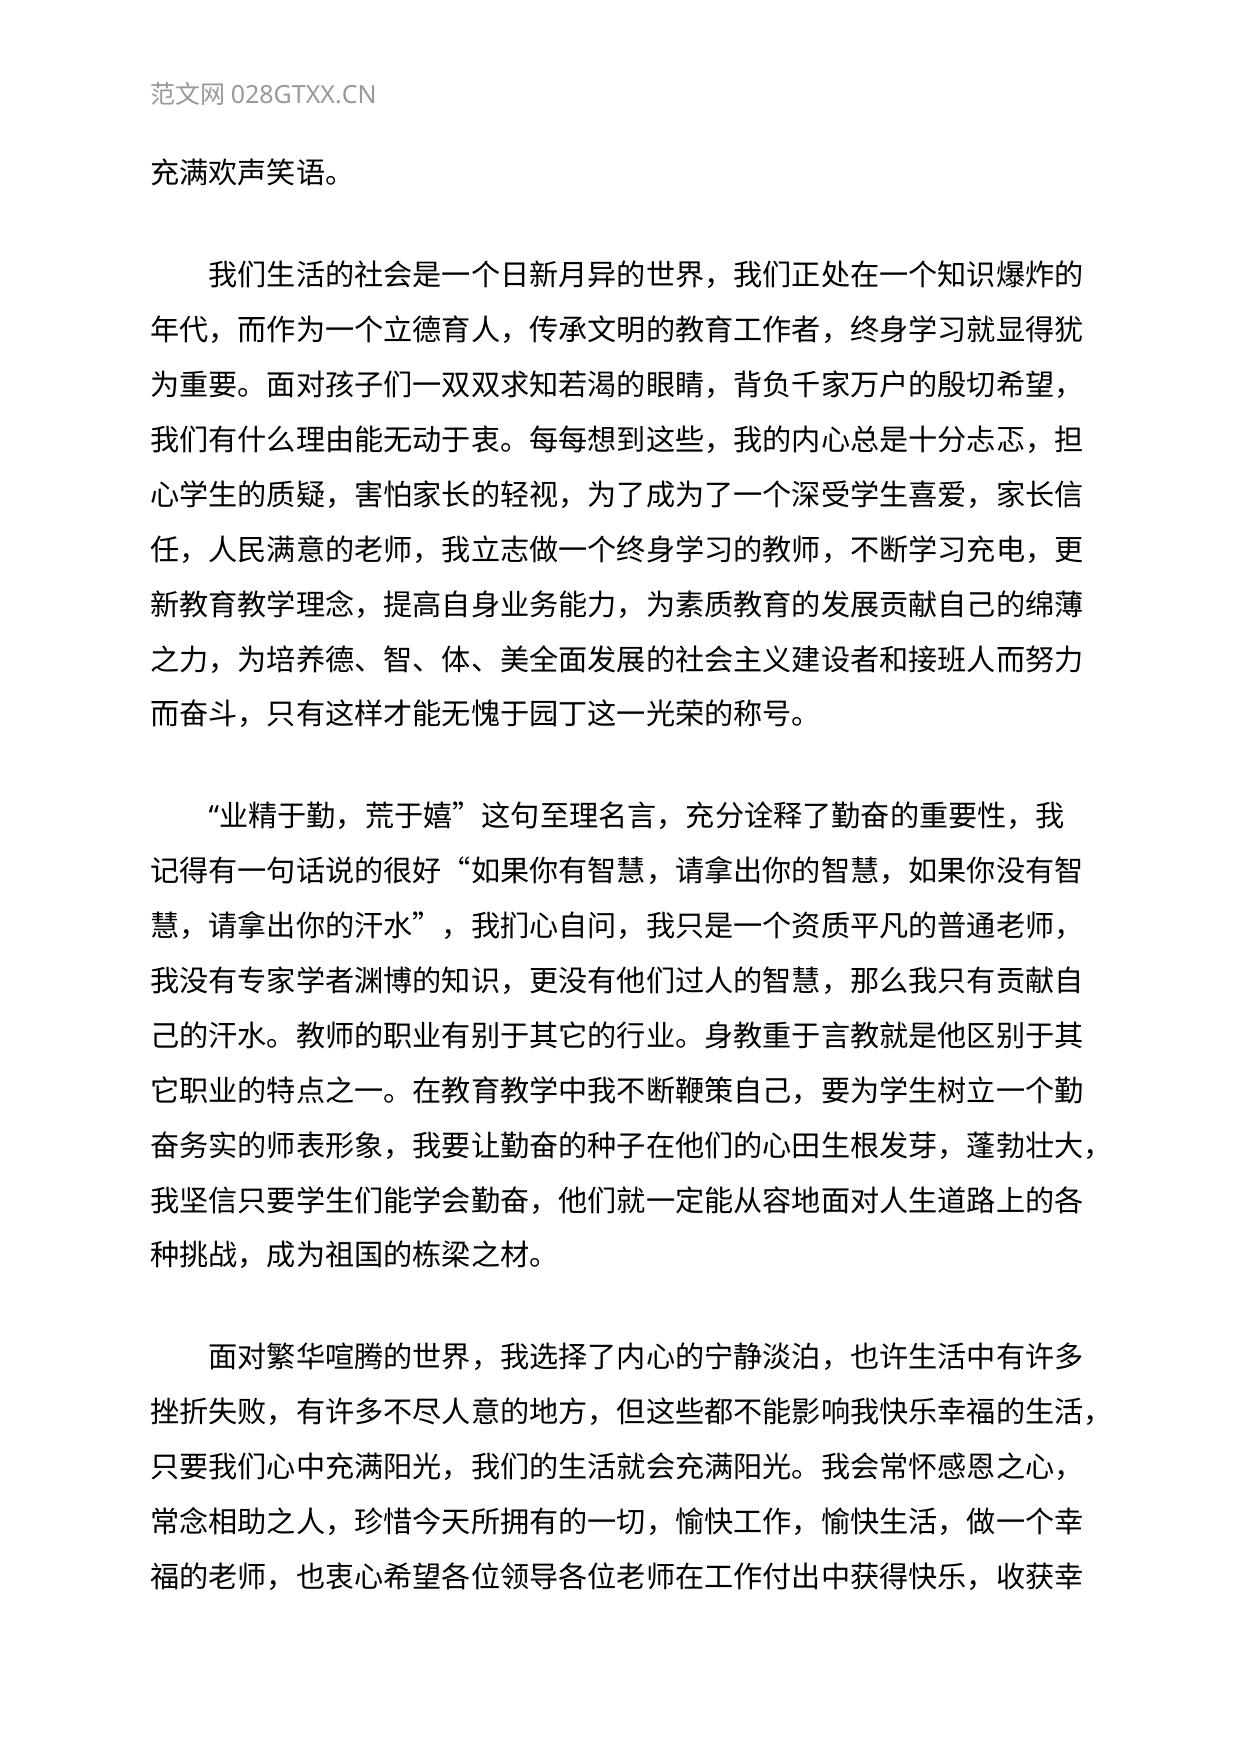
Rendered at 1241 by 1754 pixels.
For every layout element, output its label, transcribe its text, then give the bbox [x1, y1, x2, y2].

text 我们生活的社会是一个日新月异的世界，我们正处在一个知识爆炸的年代，而作为一个立德育人，传承文明的教育工作者，终身学习就显得犹为重要。面对孩子们一双双求知若渴的眼睛，背负千家万户的殷切希望，我们有什么理由能无动于衷。每每想到这些，我的内心总是十分忐忑，担心学生的质疑，害怕家长的轻视，为了成为了一个深受学生喜爱，家长信任，人民满意的老师，我立志做一个终身学习的教师，不断学习充电，更新教育教学理念，提高自身业务能力，为素质教育的发展贡献自己的绵薄之力，为培养德、智、体、美全面发展的社会主义建设者和接班人而努力而奋斗，只有这样才能无愧于园丁这一光荣的称号。 [150, 252, 1090, 733]
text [150, 150, 1090, 192]
text “业精于勤，荒于嬉”这句至理名言，充分诠释了勤奋的重要性，我记得有一句话说的很好“如果你有智慧，请拿出你的智慧，如果你没有智慧，请拿出你的汗水”，我扪心自问，我只是一个资质平凡的普通老师，我没有专家学者渊博的知识，更没有他们过人的智慧，那么我只有贡献自己的汗水。教师的职业有别于其它的行业。身教重于言教就是他区别于其它职业的特点之一。在教育教学中我不断鞭策自己，要为学生树立一个勤奋务实的师表形象，我要让勤奋的种子在他们的心田生根发芽，蓬勃壮大，我坚信只要学生们能学会勤奋，他们就一定能从容地面对人生道路上的各种挑战，成为祖国的栋梁之材。 [150, 793, 1090, 1274]
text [150, 1334, 1090, 1596]
